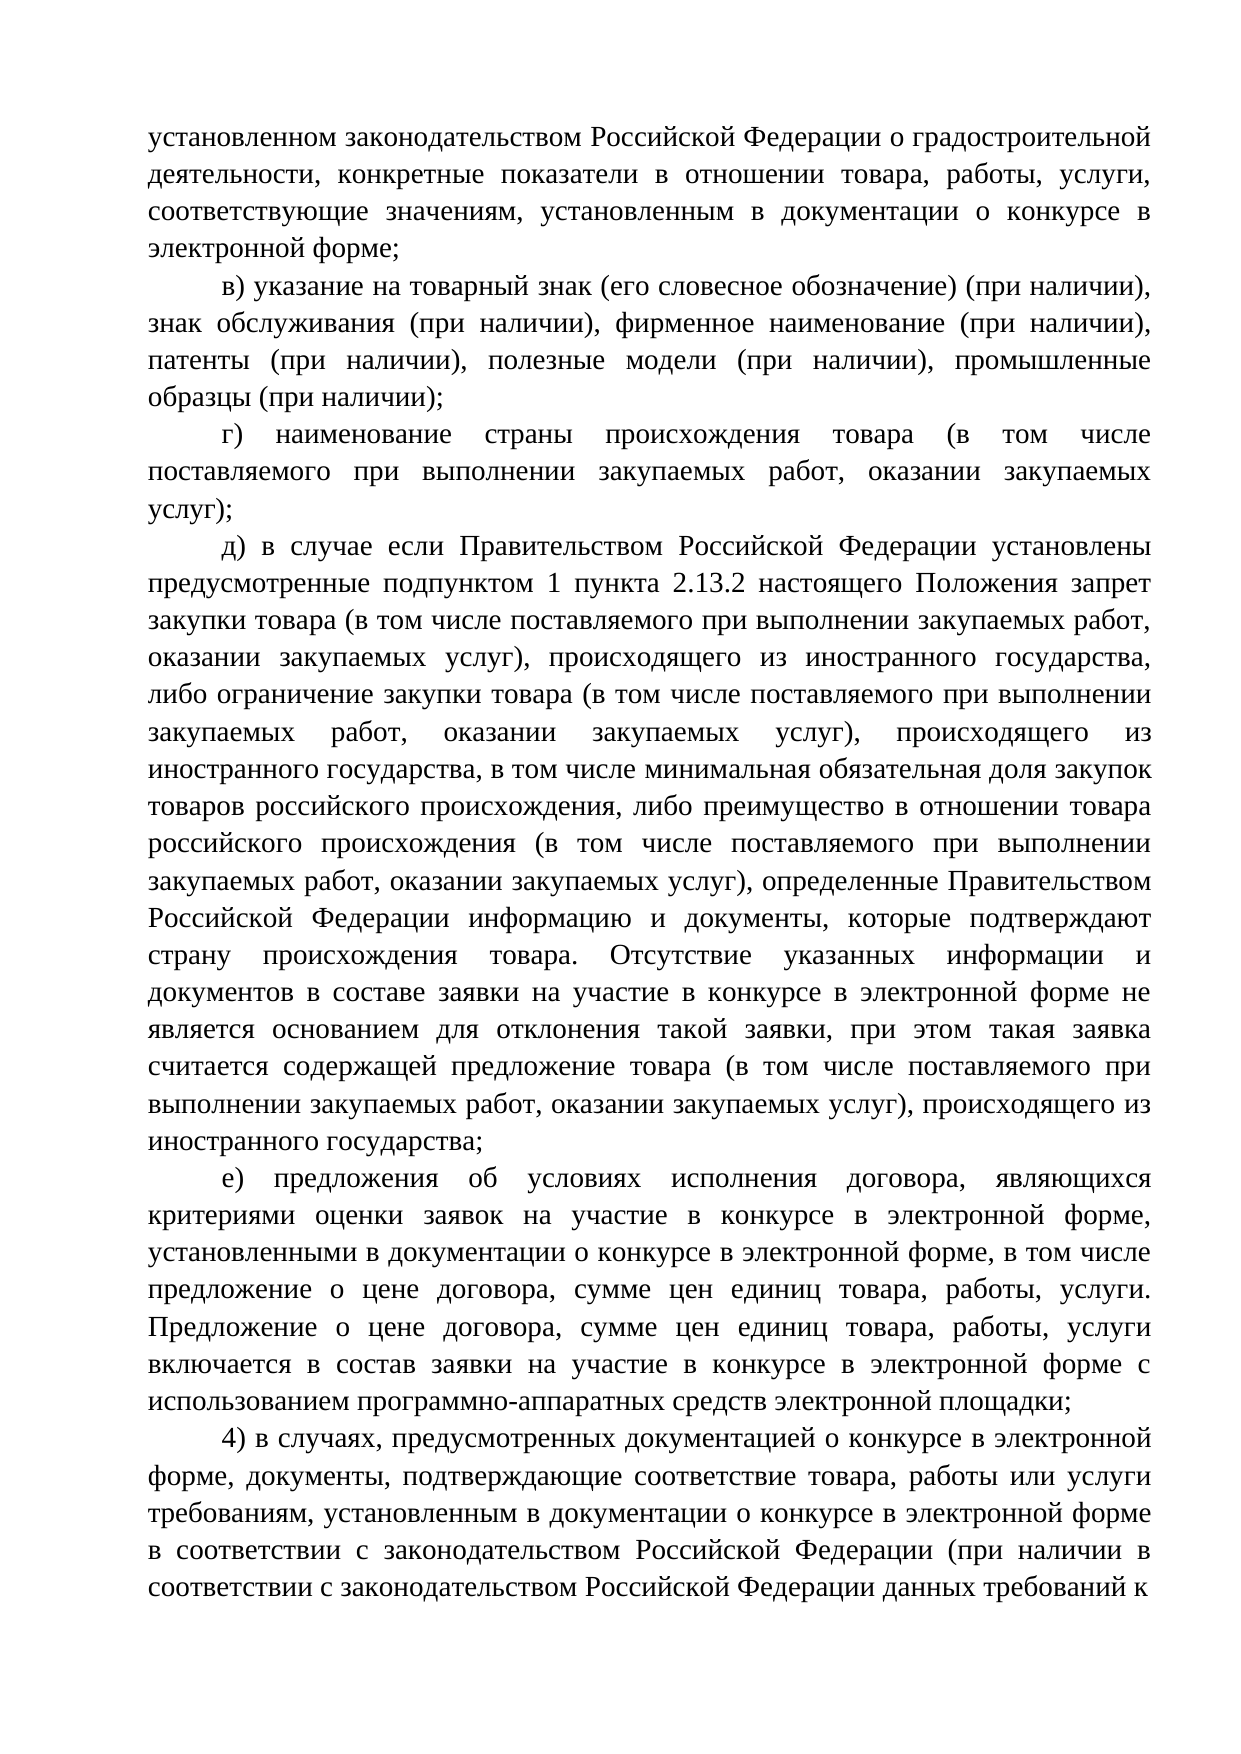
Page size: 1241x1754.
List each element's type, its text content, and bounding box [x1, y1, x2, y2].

text е) предложения об условиях исполнения договора, являющихся критериями оценки заявок на участие в конкурсе в электронной форме, установленными в документации о конкурсе в электронной форме, в том числе предложение о цене договора, сумме цен единиц товара, работы, услуги. Предложение о цене договора, сумме цен единиц товара, работы, услуги включается в состав заявки на участие в конкурсе в электронной форме с использованием программно-аппаратных средств электронной площадки; [148, 1160, 1152, 1417]
text установленном законодательством Российской Федерации о градостроительной деятельности, конкретные показатели в отношении товара, работы, услуги, соответствующие значениям, установленным в документации о конкурсе в электронной форме; [148, 119, 1152, 264]
text г) наименование страны происхождения товара (в том числе поставляемого при выполнении закупаемых работ, оказании закупаемых услуг); [148, 416, 1152, 524]
list в случаях, предусмотренных документацией о конкурсе в электронной форме, документы, подтверждающие соответствие товара, работы или услуги требованиям, установленным в документации о конкурсе в электронной форме в соответствии с законодательством Российской Федерации (при наличии в соответствии с законодательством Российской Федерации данных требований к [148, 1420, 1152, 1603]
text д) в случае если Правительством Российской Федерации установлены предусмотренные подпунктом 1 пункта 2.13.2 настоящего Положения запрет закупки товара (в том числе поставляемого при выполнении закупаемых работ, оказании закупаемых услуг), происходящего из иностранного государства, либо ограничение закупки товара (в том числе поставляемого при выполнении закупаемых работ, оказании закупаемых услуг), происходящего из иностранного государства, в том числе минимальная обязательная доля закупок товаров российского происхождения, либо преимущество в отношении товара российского происхождения (в том числе поставляемого при выполнении закупаемых работ, оказании закупаемых услуг), определенные Правительством Российской Федерации информацию и документы, которые подтверждают страну происхождения товара. Отсутствие указанных информации и документов в составе заявки на участие в конкурсе в электронной форме не является основанием для отклонения такой заявки, при этом такая заявка считается содержащей предложение товара (в том числе поставляемого при выполнении закупаемых работ, оказании закупаемых услуг), происходящего из иностранного государства; [148, 528, 1152, 1156]
text в) указание на товарный знак (его словесное обозначение) (при наличии), знак обслуживания (при наличии), фирменное наименование (при наличии), патенты (при наличии), полезные модели (при наличии), промышленные образцы (при наличии); [148, 268, 1152, 413]
